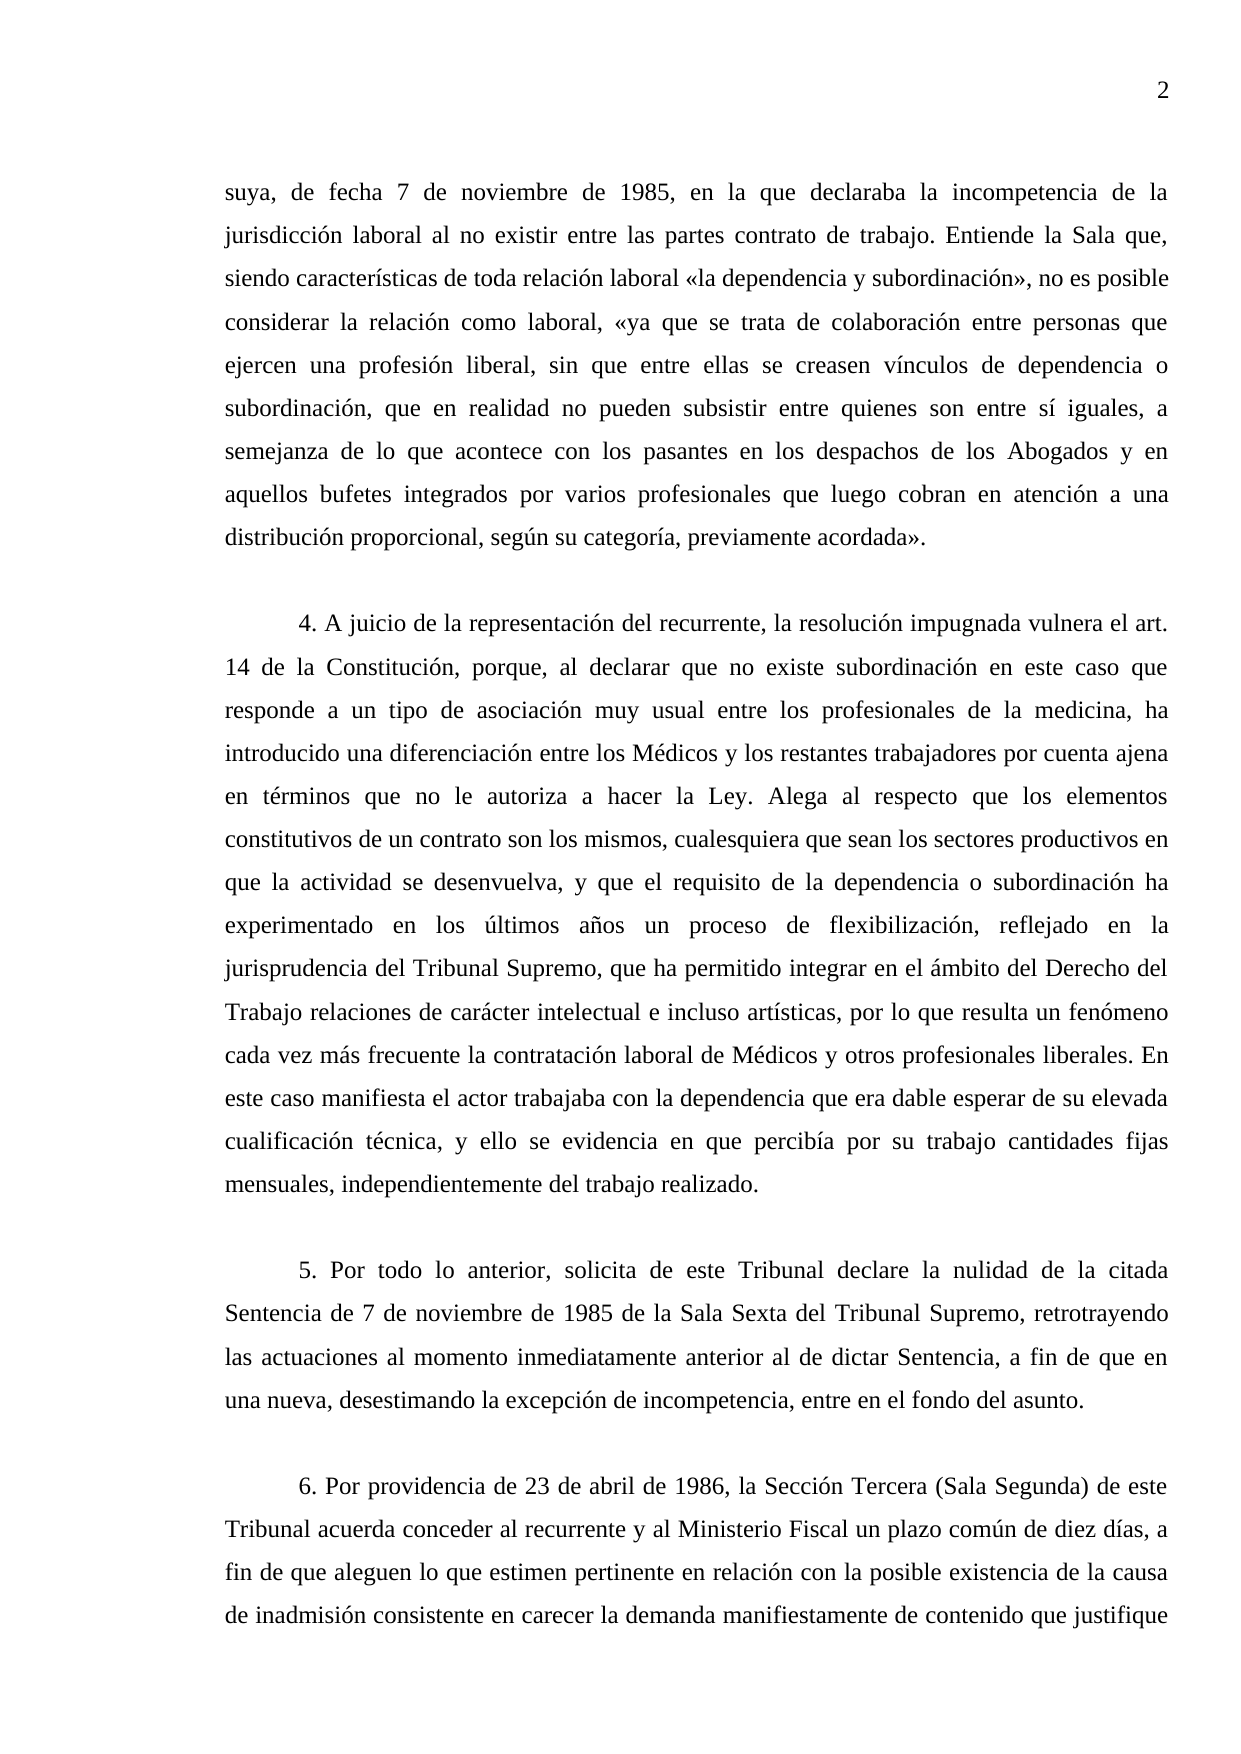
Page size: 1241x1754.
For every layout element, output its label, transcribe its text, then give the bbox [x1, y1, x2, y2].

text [224, 1471, 1169, 1629]
text 4. A juicio de la representación del recurrente, la resolución impugnada vulnera el art. 14 de la Constitución, porque, al declarar que no existe subordinación en este caso que responde a un tipo de asociación muy usual entre los profesionales de la medicina, ha introducido una diferenciación entre los Médicos y los restantes trabajadores por cuenta ajena en términos que no le autoriza a hacer la Ley. Alega al respecto que los elementos constitutivos de un contrato son los mismos, cualesquiera que sean los sectores productivos en que la actividad se desenvuelva, y que el requisito de la dependencia o subordinación ha experimentado en los últimos años un proceso de flexibilización, reflejado en la jurisprudencia del Tribunal Supremo, que ha permitido integrar en el ámbito del Derecho del Trabajo relaciones de carácter intelectual e incluso artísticas, por lo que resulta un fenómeno cada vez más frecuente la contratación laboral de Médicos y otros profesionales liberales. En este caso manifiesta el actor trabajaba con la dependencia que era dable esperar de su elevada cualificación técnica, y ello se evidencia en que percibía por su trabajo cantidades fijas mensuales, independientemente del trabajo realizado. [224, 608, 1169, 1198]
text 5. Por todo lo anterior, solicita de este Tribunal declare la nulidad de la citada Sentencia de 7 de noviembre de 1985 de la Sala Sexta del Tribunal Supremo, retrotrayendo las actuaciones al momento inmediatamente anterior al de dictar Sentencia, a fin de que en una nueva, desestimando la excepción de incompetencia, entre en el fondo del asunto. [224, 1255, 1169, 1413]
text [224, 177, 1169, 551]
